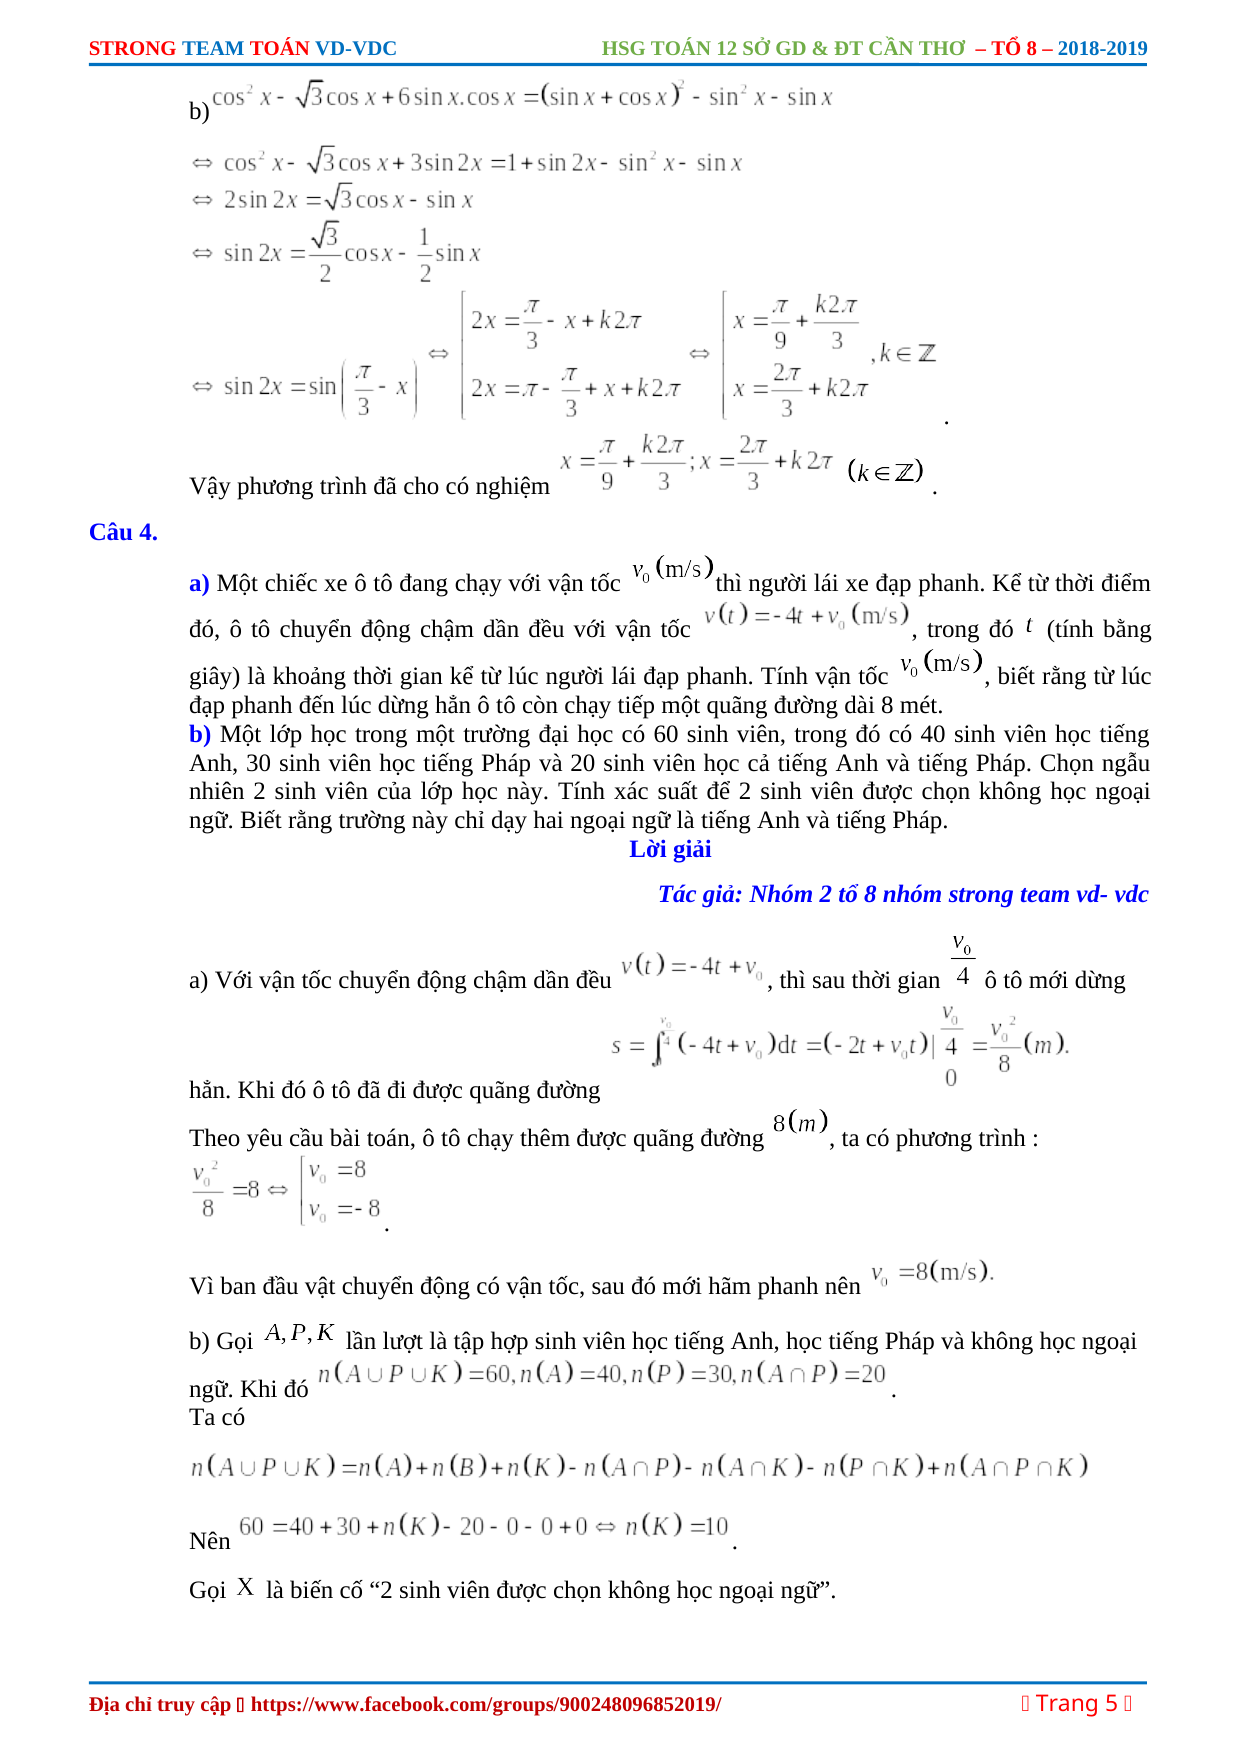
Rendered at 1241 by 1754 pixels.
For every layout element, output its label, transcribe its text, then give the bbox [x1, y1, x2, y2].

text Ta có [189, 1402, 1152, 1431]
list . [189, 286, 1152, 429]
text b) Gọi lần lượt là tập hợp sinh viên học tiếng Anh, học tiếng Pháp và không học ngoại ngữ. Khi đó . [189, 1317, 1152, 1402]
list Vậy phương trình đã cho có nghiệm . [189, 429, 1152, 500]
text Nên . [189, 1507, 1152, 1555]
text Gọi là biến cố “2 sinh viên được chọn không học ngoại ngữ”. [189, 1572, 1152, 1604]
text b) Một lớp học trong một trường đại học có 60 sinh viên, trong đó có 40 sinh viên học tiếng Anh, 30 sinh viên học tiếng Pháp và 20 sinh viên học cả tiếng Anh và tiếng Pháp. Chọn ngẫu nhiên 2 sinh viên của lớp học này. Tính xác suất để 2 sinh viên được chọn không học ngoại ngữ. Biết rằng trường này chỉ dạy hai ngoại ngữ là tiếng Anh và tiếng Pháp. [189, 719, 1152, 834]
text a) Một chiếc xe ô tô đang chạy với vận tốc thì người lái xe đạp phanh. Kể từ thời điểm đó, ô tô chuyển động chậm dần đều với vận tốc , trong đó (tính bằng giây) là khoảng thời gian kể từ lúc người lái đạp phanh. Tính vận tốc , biết rằng từ lúc đạp phanh đến lúc dừng hẳn ô tô còn chạy tiếp một quãng đường dài 8 mét. [189, 549, 1152, 719]
text Vì ban đầu vật chuyển động có vận tốc, sau đó mới hãm phanh nên [189, 1253, 1152, 1300]
text Câu 4. [88, 517, 1152, 545]
text b) [189, 74, 1152, 125]
text a) Với vận tốc chuyển động chậm dần đều , thì sau thời gian ô tô mới dừng hẳn. Khi đó ô tô đã đi được quãng đường [189, 925, 1152, 1103]
text Theo yêu cầu bài toán, ô tô chạy thêm được quãng đường , ta có phương trình :. [189, 1103, 1152, 1236]
text Tác giả: Nhóm 2 tổ 8 nhóm strong team vd- vdc [189, 879, 1152, 908]
text Lời giải [189, 834, 1152, 863]
